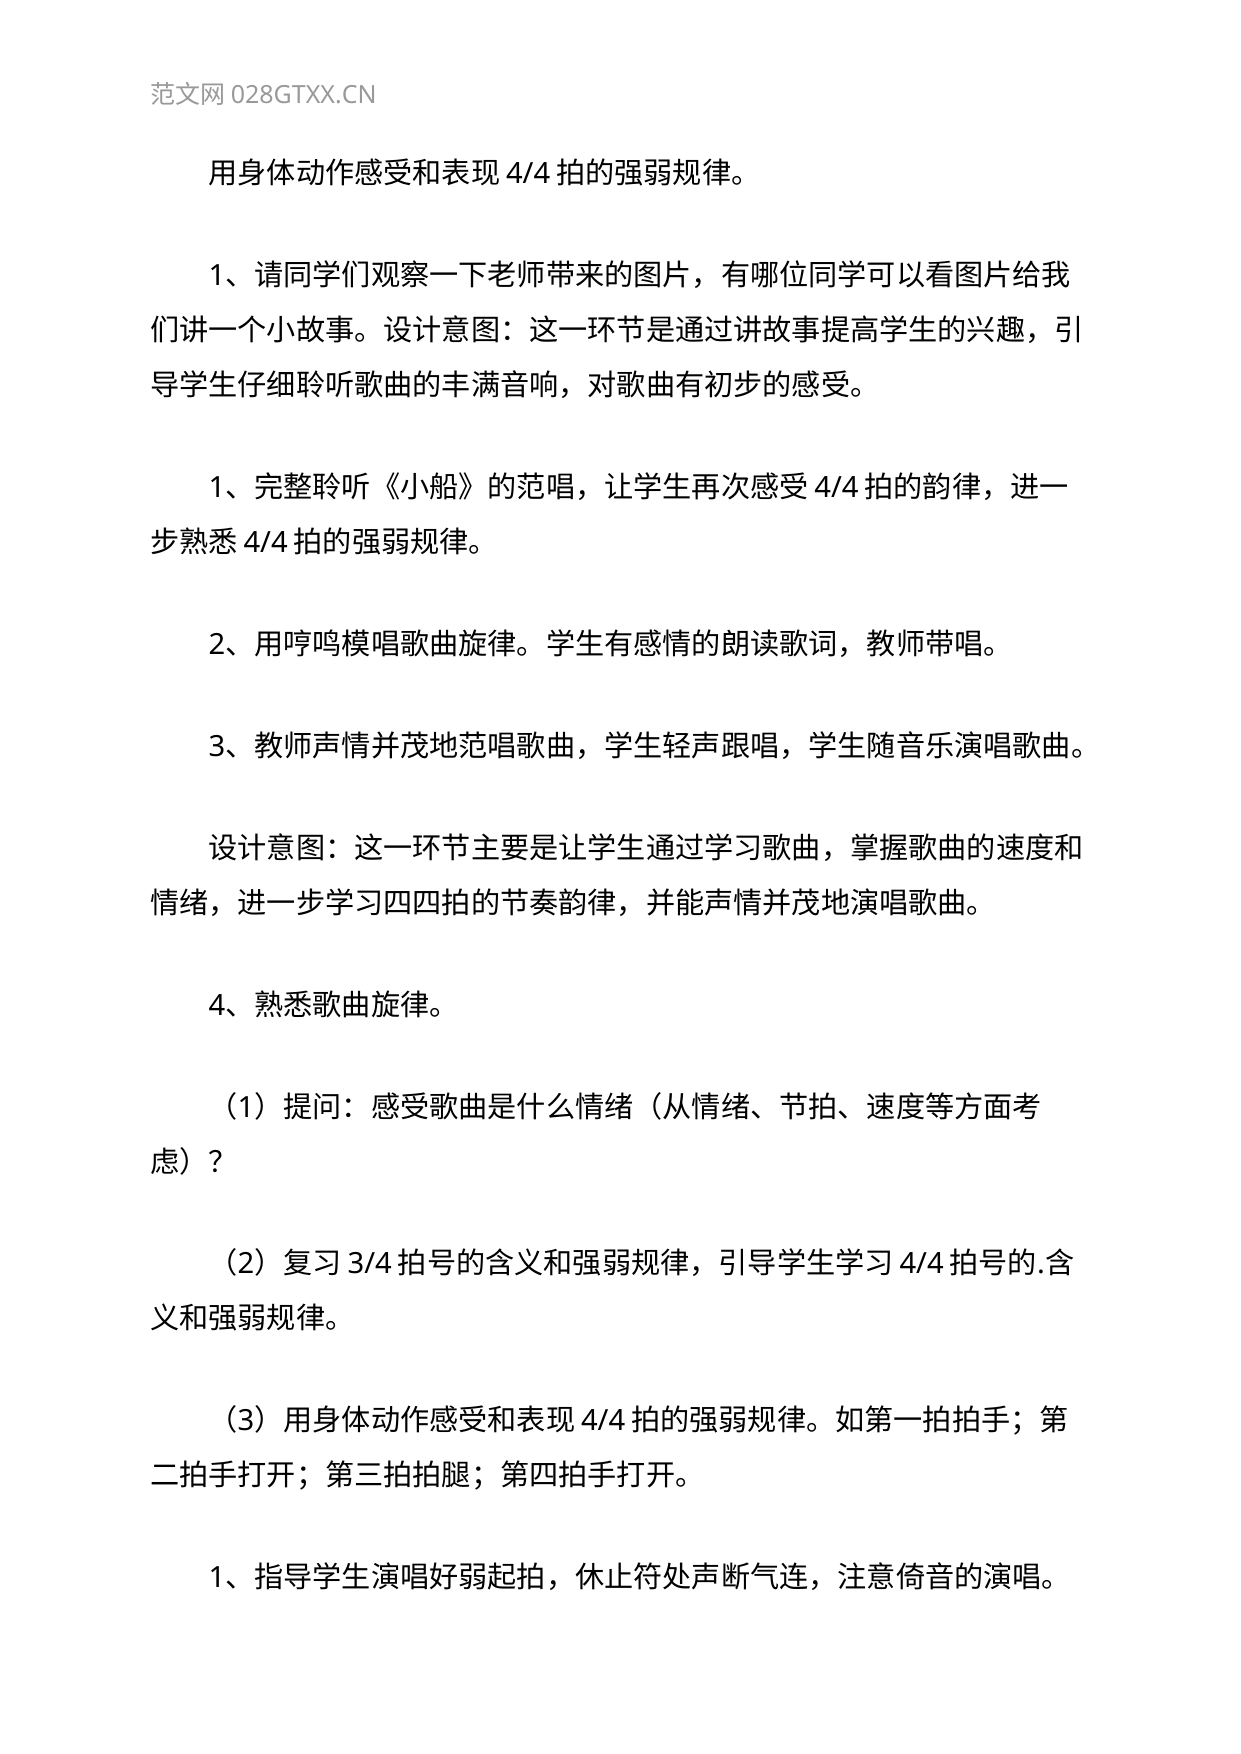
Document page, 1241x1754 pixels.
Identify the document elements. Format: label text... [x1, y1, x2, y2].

text 2、用哼鸣模唱歌曲旋律。学生有感情的朗读歌词，教师带唱。 [150, 621, 1090, 663]
text （2）复习3/4拍号的含义和强弱规律，引导学生学习4/4拍号的.含义和强弱规律。 [150, 1240, 1090, 1337]
text 4、熟悉歌曲旋律。 [150, 981, 1090, 1024]
text 3、教师声情并茂地范唱歌曲，学生轻声跟唱，学生随音乐演唱歌曲。 [150, 723, 1090, 765]
text 1、完整聆听《小船》的范唱，让学生再次感受4/4拍的韵律，进一步熟悉4/4拍的强弱规律。 [150, 464, 1090, 561]
text 1、请同学们观察一下老师带来的图片，有哪位同学可以看图片给我们讲一个小故事。设计意图：这一环节是通过讲故事提高学生的兴趣，引导学生仔细聆听歌曲的丰满音响，对歌曲有初步的感受。 [150, 252, 1090, 404]
text （1）提问：感受歌曲是什么情绪（从情绪、节拍、速度等方面考虑）？ [150, 1083, 1090, 1181]
text 1、指导学生演唱好弱起拍，休止符处声断气连，注意倚音的演唱。 [150, 1553, 1090, 1596]
text （3）用身体动作感受和表现4/4拍的强弱规律。如第一拍拍手；第二拍手打开；第三拍拍腿；第四拍手打开。 [150, 1397, 1090, 1494]
text 用身体动作感受和表现4/4拍的强弱规律。 [150, 150, 1090, 192]
text 设计意图：这一环节主要是让学生通过学习歌曲，掌握歌曲的速度和情绪，进一步学习四四拍的节奏韵律，并能声情并茂地演唱歌曲。 [150, 824, 1090, 922]
